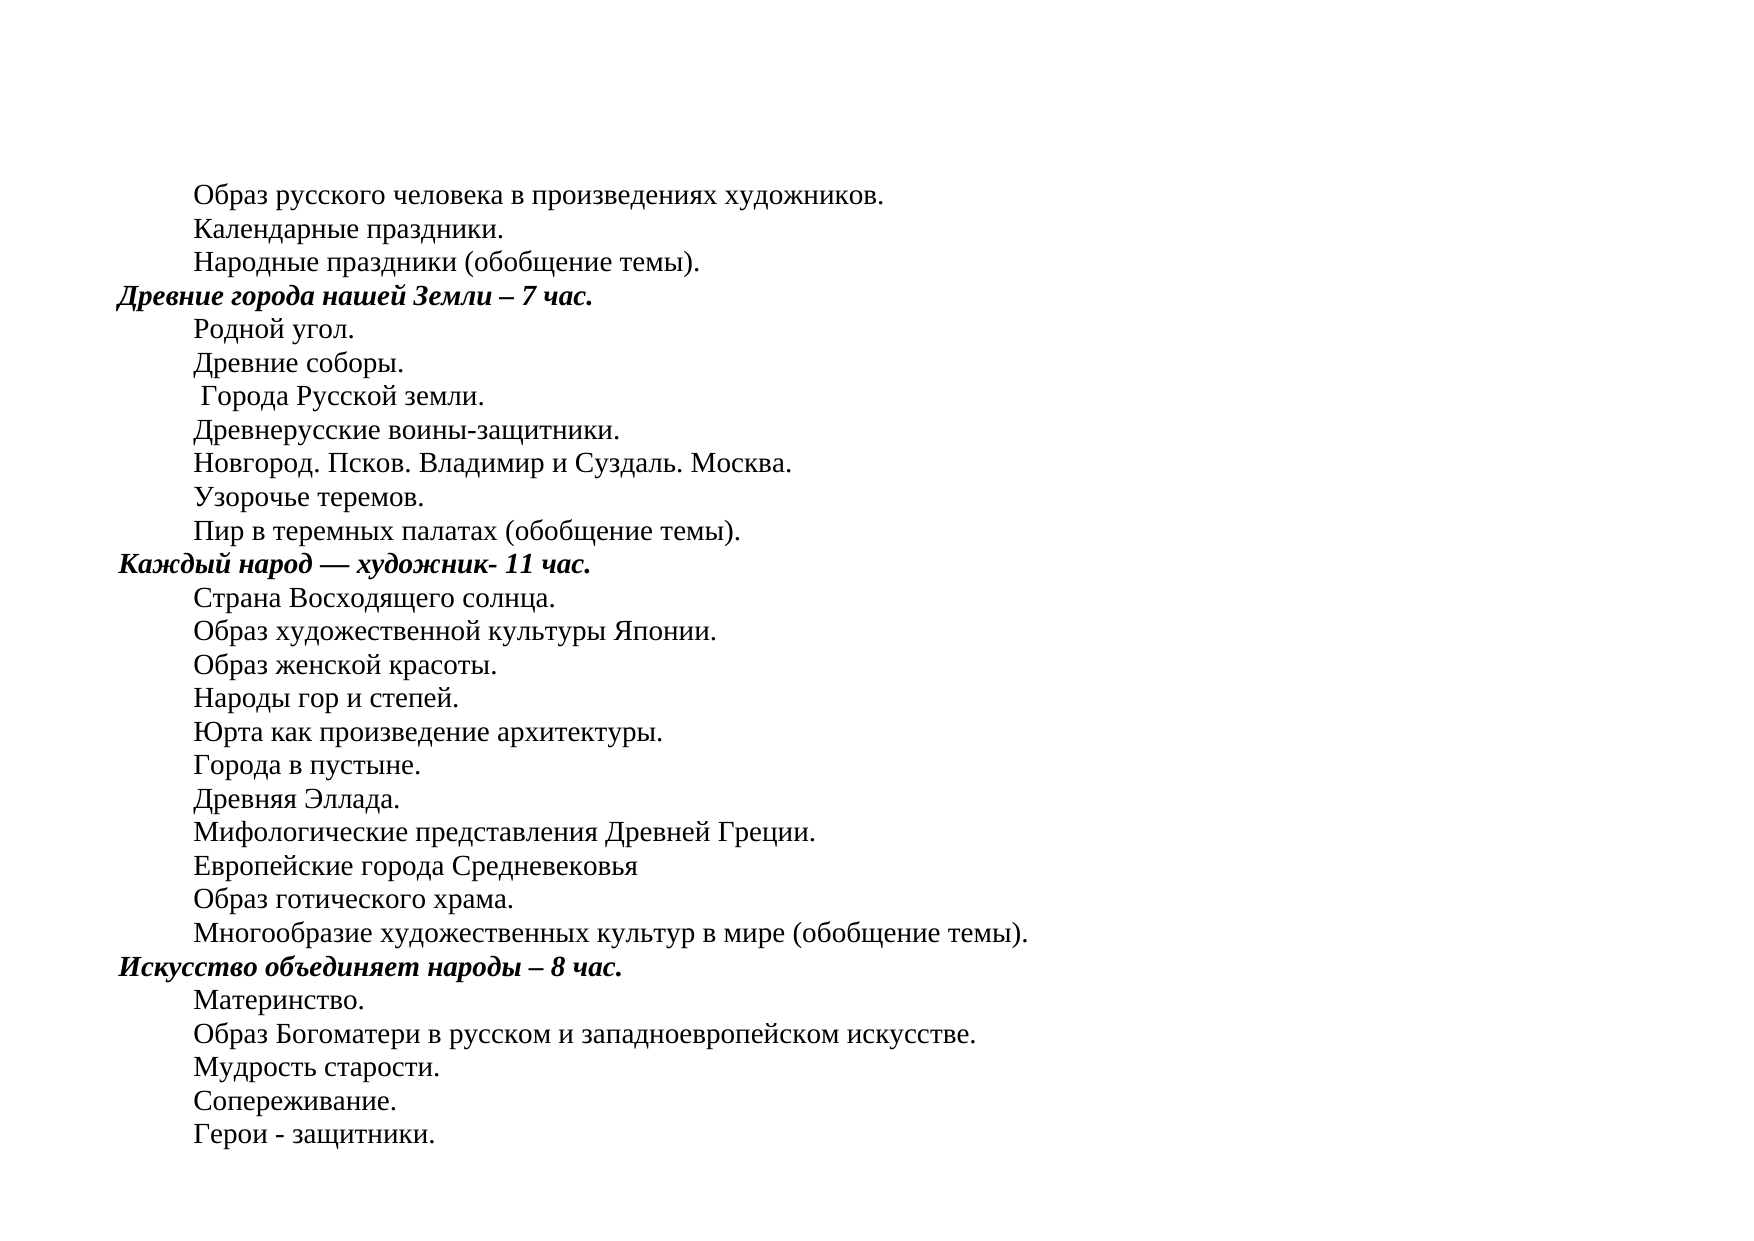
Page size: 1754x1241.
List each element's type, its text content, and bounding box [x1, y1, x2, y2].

text Образ Богоматери в русском и западноевропейском искусстве. [118, 1016, 1636, 1049]
text Образ готического храма. [118, 882, 1636, 915]
text Древние города нашей Земли – 7 час. [118, 278, 1636, 311]
text Сопереживание. [118, 1083, 1636, 1116]
text Узорочье теремов. [118, 479, 1636, 513]
text Народные праздники (обобщение темы). [118, 244, 1636, 278]
text Календарные праздники. [118, 211, 1636, 244]
text Страна Восходящего солнца. [118, 580, 1636, 613]
text Древнерусские воины-защитники. [118, 412, 1636, 446]
text Образ женской красоты. [118, 647, 1636, 680]
text Народы гор и степей. [118, 680, 1636, 714]
text Материнство. [118, 982, 1636, 1016]
text Пир в теремных палатах (обобщение темы). [118, 513, 1636, 546]
text Каждый народ — художник- 11 час. [118, 546, 1636, 580]
text Образ русского человека в произведениях художников. [118, 177, 1636, 211]
text Мифологические представления Древней Греции. [118, 814, 1636, 848]
text Мудрость старости. [118, 1049, 1636, 1083]
text Города в пустыне. [118, 747, 1636, 781]
text Европейские города Средневековья [118, 848, 1636, 882]
text Искусство объединяет народы – 8 час. [118, 949, 1636, 982]
text Древние соборы. [118, 345, 1636, 378]
text Герои - защитники. [118, 1116, 1636, 1150]
text Древняя Эллада. [118, 781, 1636, 814]
text Родной угол. [118, 311, 1636, 345]
text Новгород. Псков. Владимир и Суздаль. Москва. [118, 446, 1636, 479]
text Города Русской земли. [118, 378, 1636, 412]
text Образ художественной культуры Японии. [118, 613, 1636, 647]
text Многообразие художественных культур в мире (обобщение темы). [118, 915, 1636, 949]
text Юрта как произведение архитектуры. [118, 714, 1636, 747]
